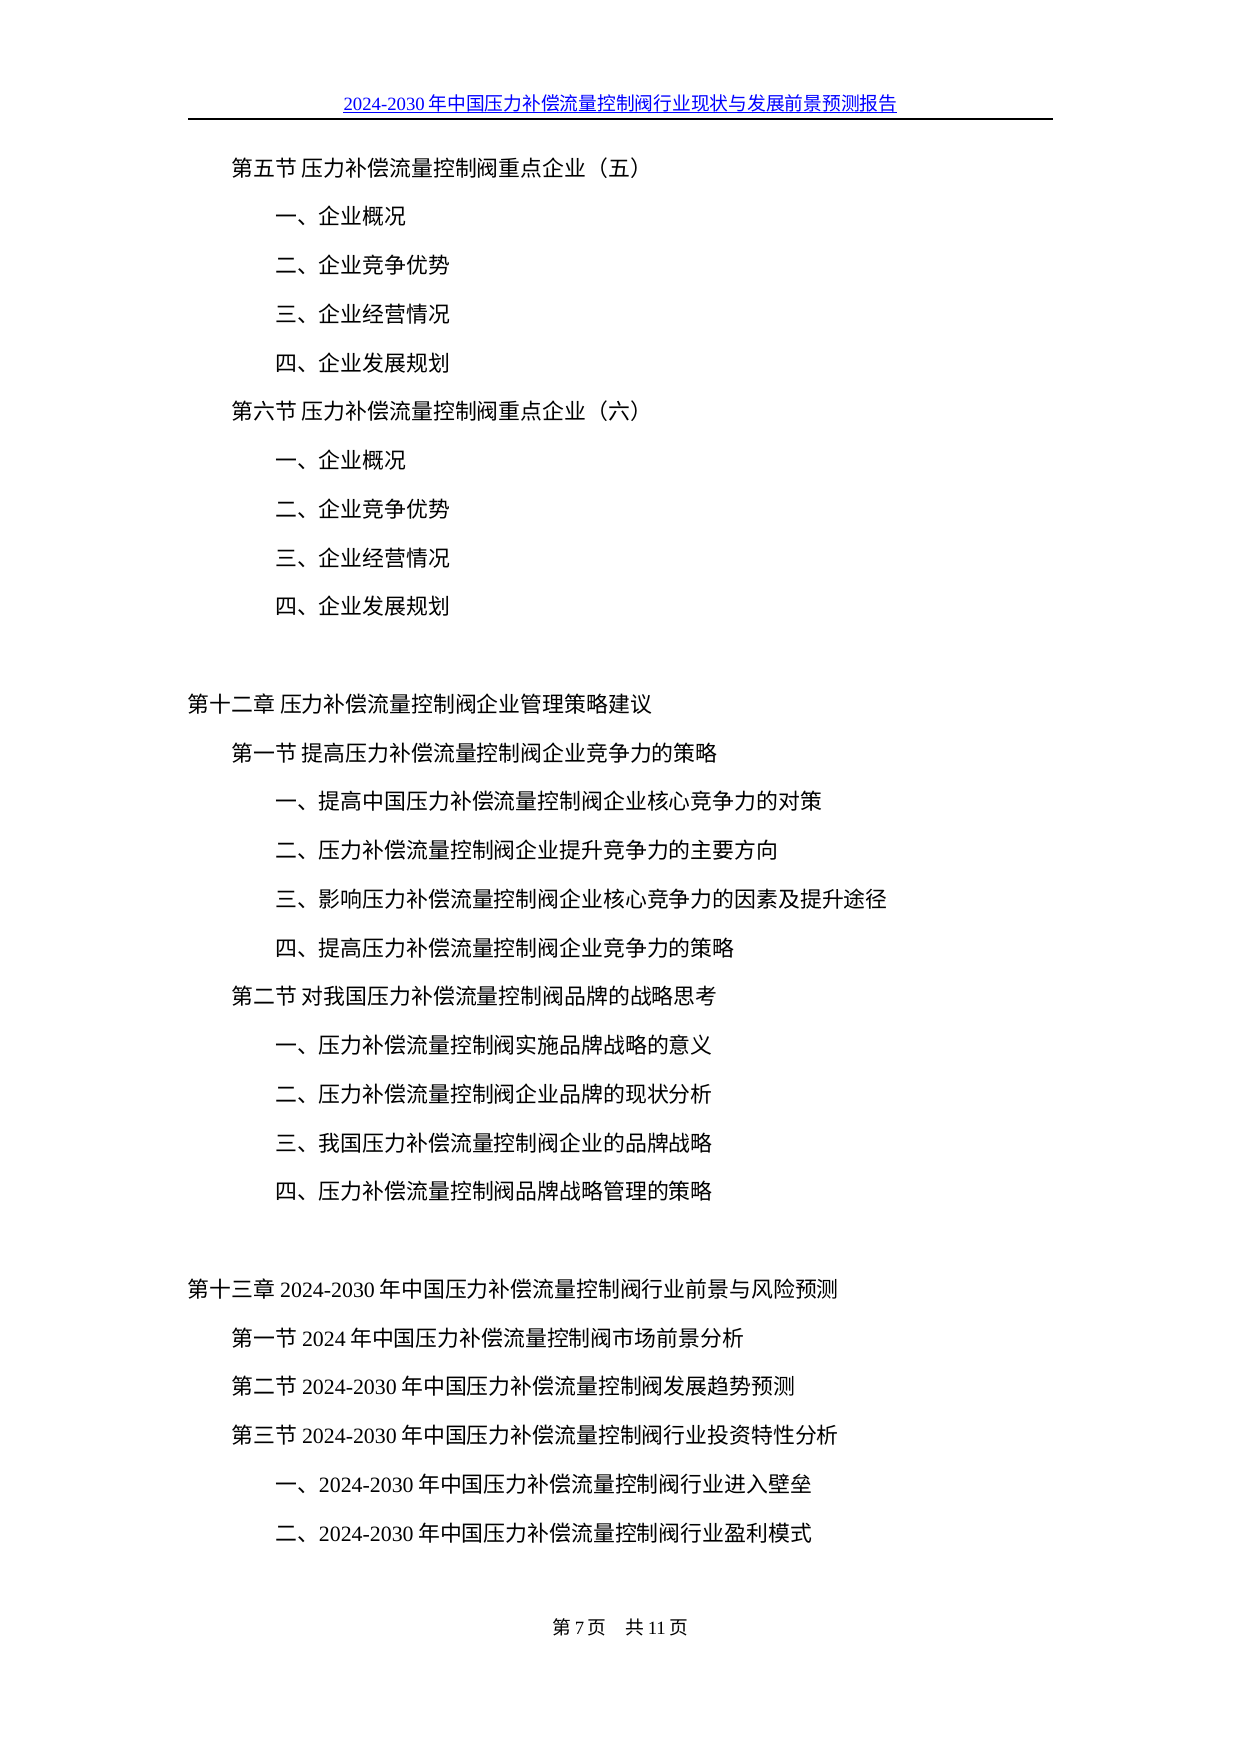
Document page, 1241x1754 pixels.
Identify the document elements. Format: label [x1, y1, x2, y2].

text [187, 150, 1053, 1548]
